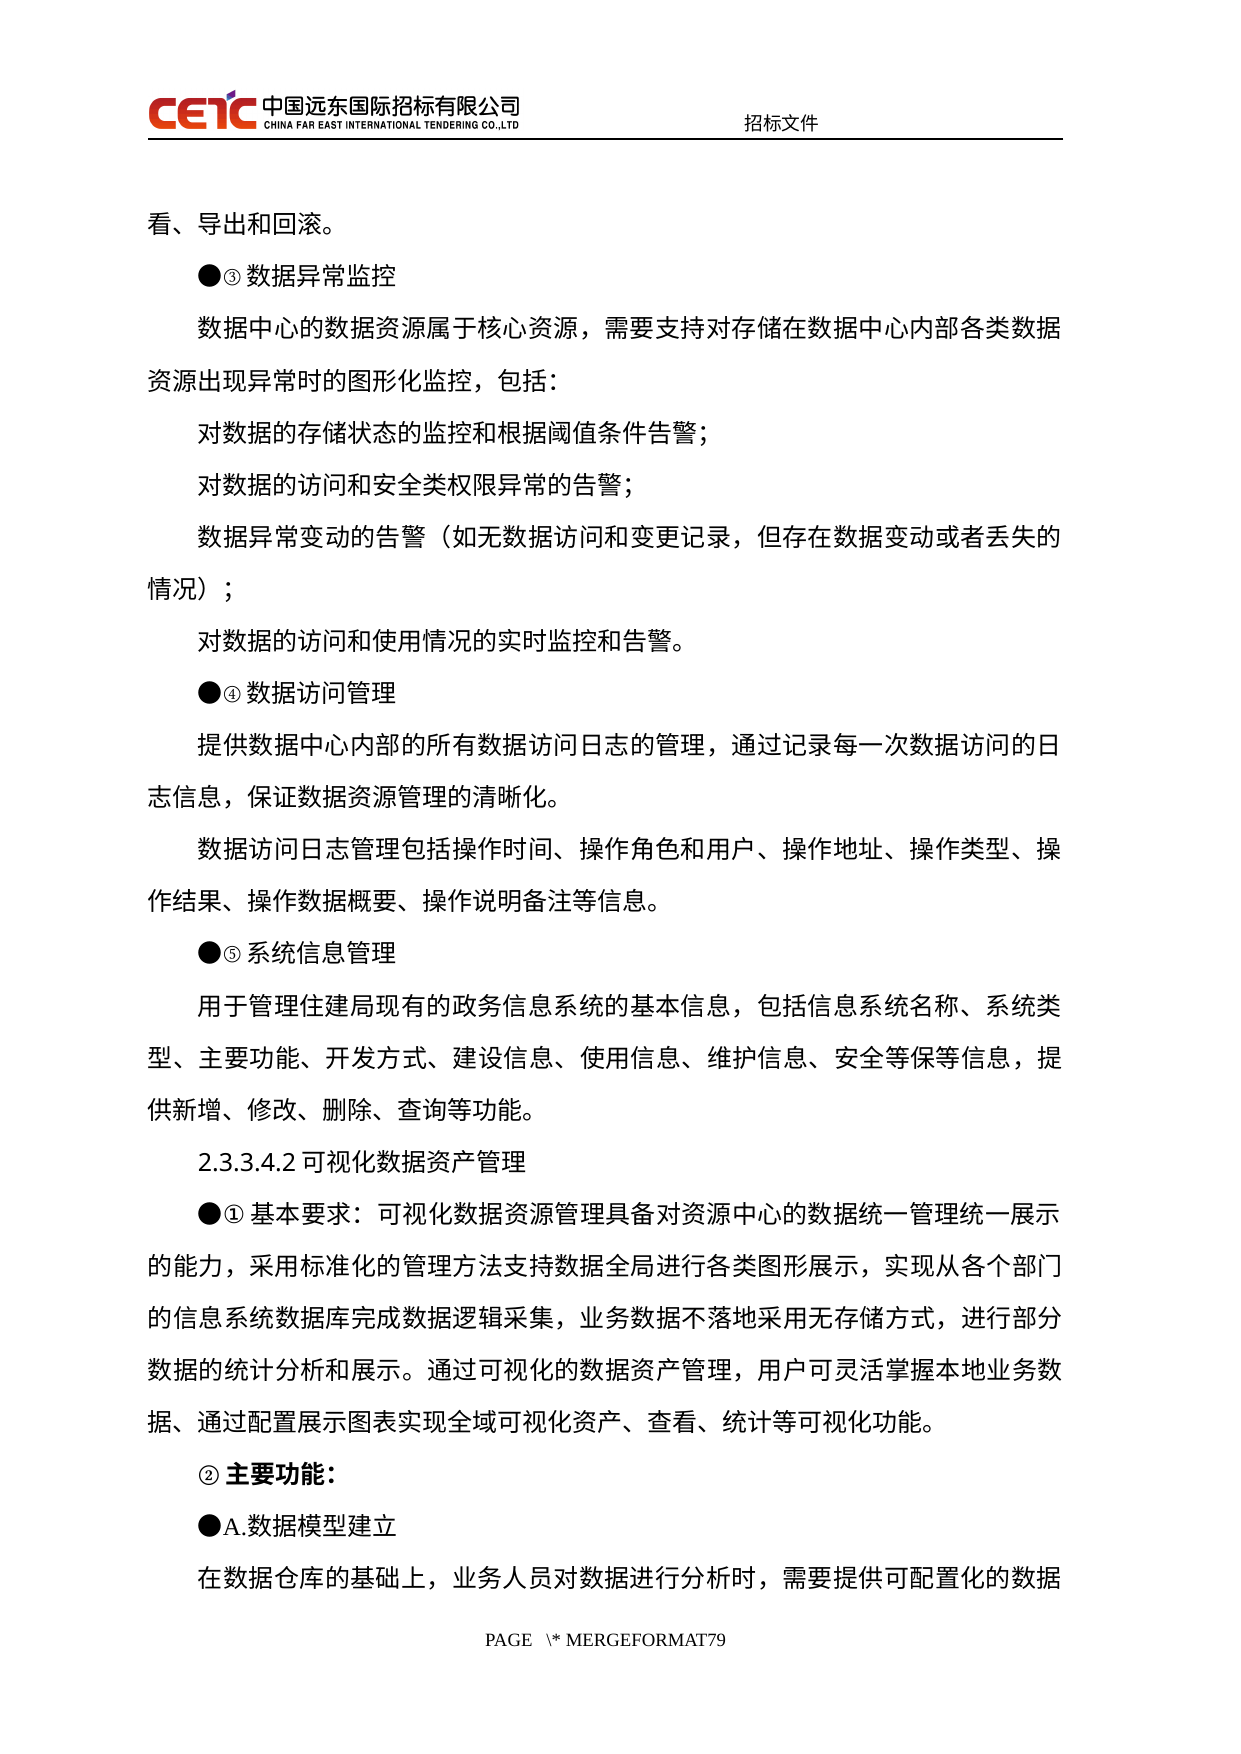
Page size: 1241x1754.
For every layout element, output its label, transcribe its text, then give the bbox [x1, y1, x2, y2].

text ●A.数据模型建立 [148, 1494, 1063, 1546]
picture [147, 88, 524, 131]
text 数据中心的数据资源属于核心资源，需要支持对存储在数据中心内部各类数据资源出现异常时的图形化监控，包括： [148, 296, 1063, 400]
text ●③数据异常监控 [148, 244, 1063, 296]
text 2.3.3.4.2可视化数据资产管理 [148, 1129, 1063, 1182]
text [148, 192, 1063, 244]
text ●④数据访问管理 [148, 661, 1063, 713]
text 用于管理住建局现有的政务信息系统的基本信息，包括信息系统名称、系统类型、主要功能、开发方式、建设信息、使用信息、维护信息、安全等保等信息，提供新增、修改、删除、查询等功能。 [148, 973, 1063, 1129]
text 提供数据中心内部的所有数据访问日志的管理，通过记录每一次数据访问的日志信息，保证数据资源管理的清晰化。 [148, 713, 1063, 817]
text 对数据的访问和安全类权限异常的告警； [148, 452, 1063, 504]
text ●①基本要求：可视化数据资源管理具备对资源中心的数据统一管理统一展示的能力，采用标准化的管理方法支持数据全局进行各类图形展示，实现从各个部门的信息系统数据库完成数据逻辑采集，业务数据不落地采用无存储方式，进行部分数据的统计分析和展示。通过可视化的数据资产管理，用户可灵活掌握本地业务数据、通过配置展示图表实现全域可视化资产、查看、统计等可视化功能。 [148, 1182, 1063, 1442]
text ●⑤系统信息管理 [148, 921, 1063, 973]
text 数据异常变动的告警（如无数据访问和变更记录，但存在数据变动或者丢失的情况）； [148, 504, 1063, 609]
text 对数据的访问和使用情况的实时监控和告警。 [148, 609, 1063, 661]
text 对数据的存储状态的监控和根据阈值条件告警； [148, 400, 1063, 452]
text 数据访问日志管理包括操作时间、操作角色和用户、操作地址、操作类型、操作结果、操作数据概要、操作说明备注等信息。 [148, 817, 1063, 921]
text ②主要功能： [148, 1442, 1063, 1494]
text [148, 1546, 1063, 1598]
